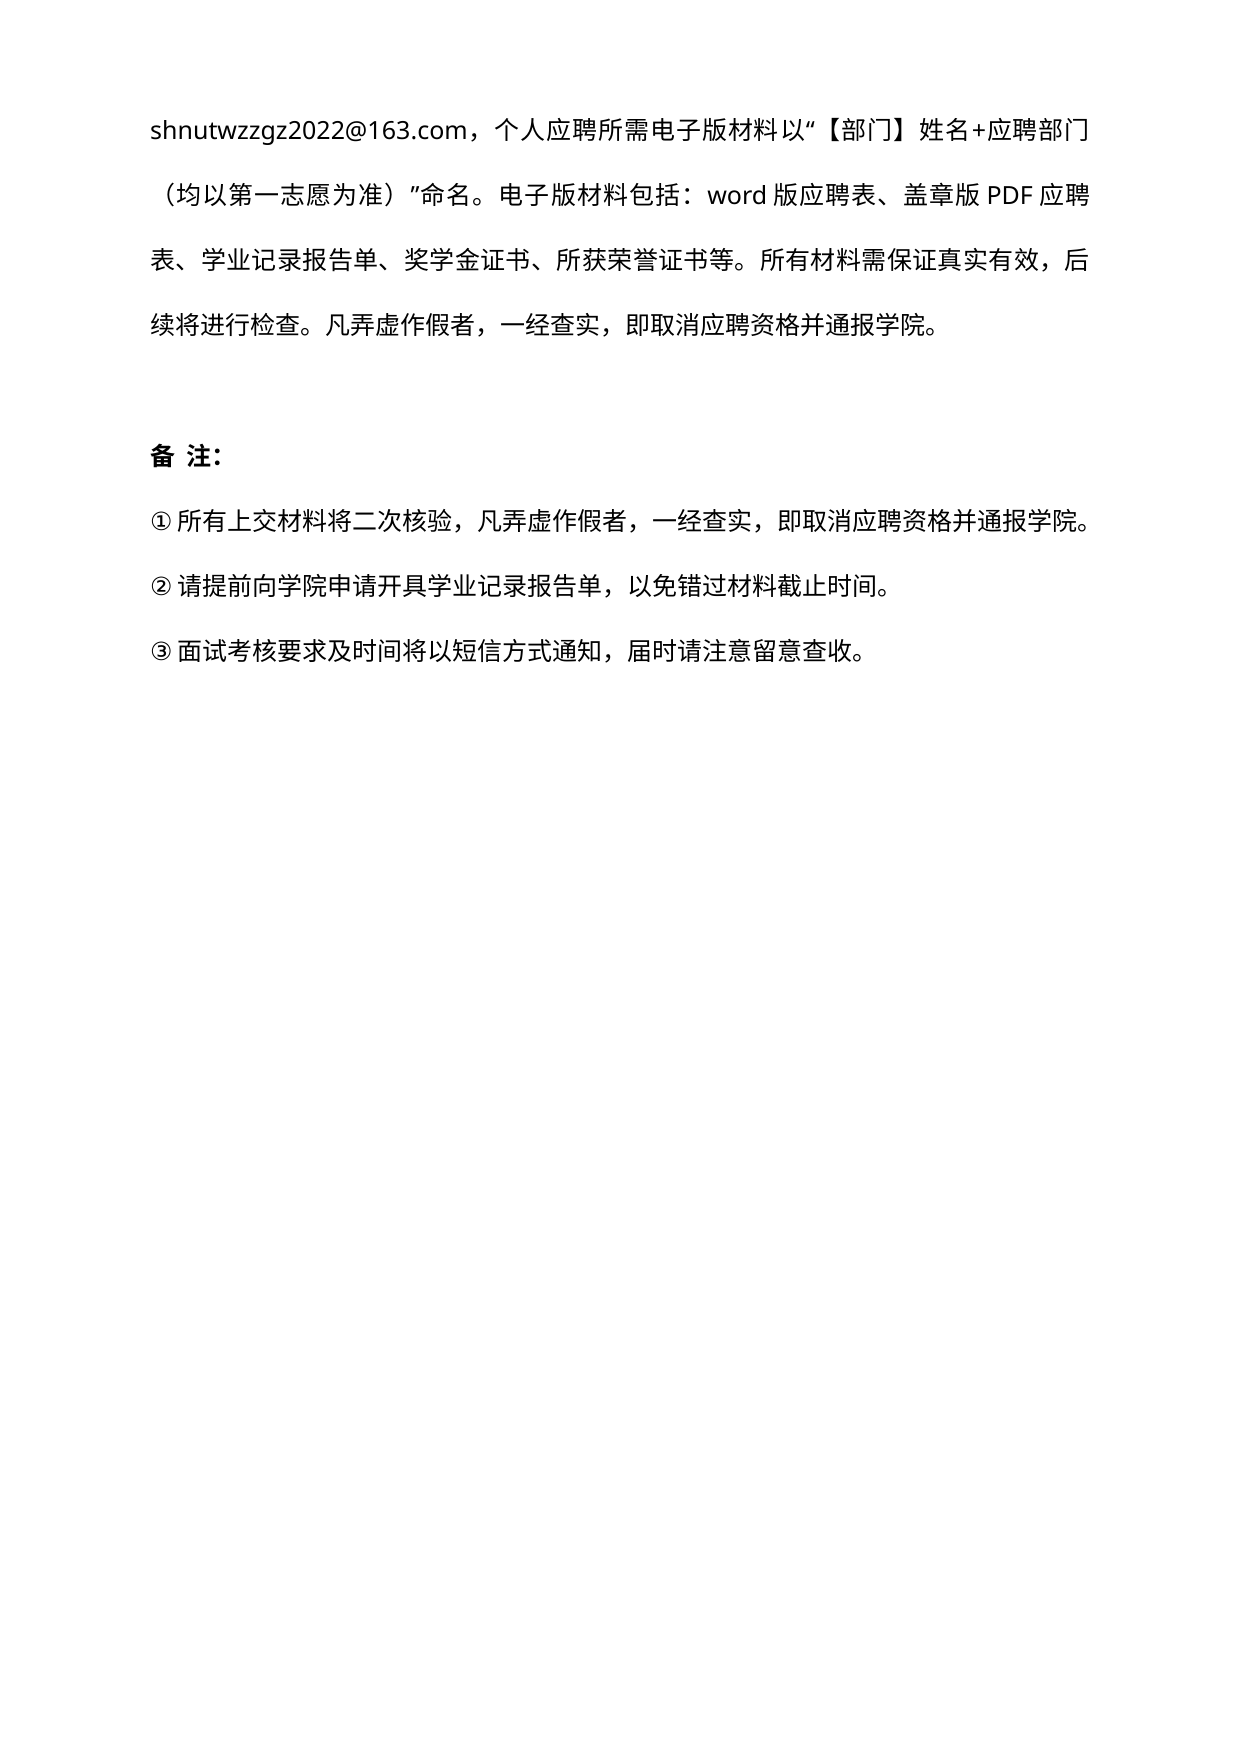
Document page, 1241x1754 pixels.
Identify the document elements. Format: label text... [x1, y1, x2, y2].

text ①所有上交材料将二次核验，凡弄虚作假者，一经查实，即取消应聘资格并通报学院。 [150, 487, 1090, 552]
text 备 注： [150, 422, 1090, 487]
text ③面试考核要求及时间将以短信方式通知，届时请注意留意查收。 [150, 617, 1090, 682]
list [150, 97, 1090, 357]
text ②请提前向学院申请开具学业记录报告单，以免错过材料截止时间。 [150, 552, 1090, 617]
